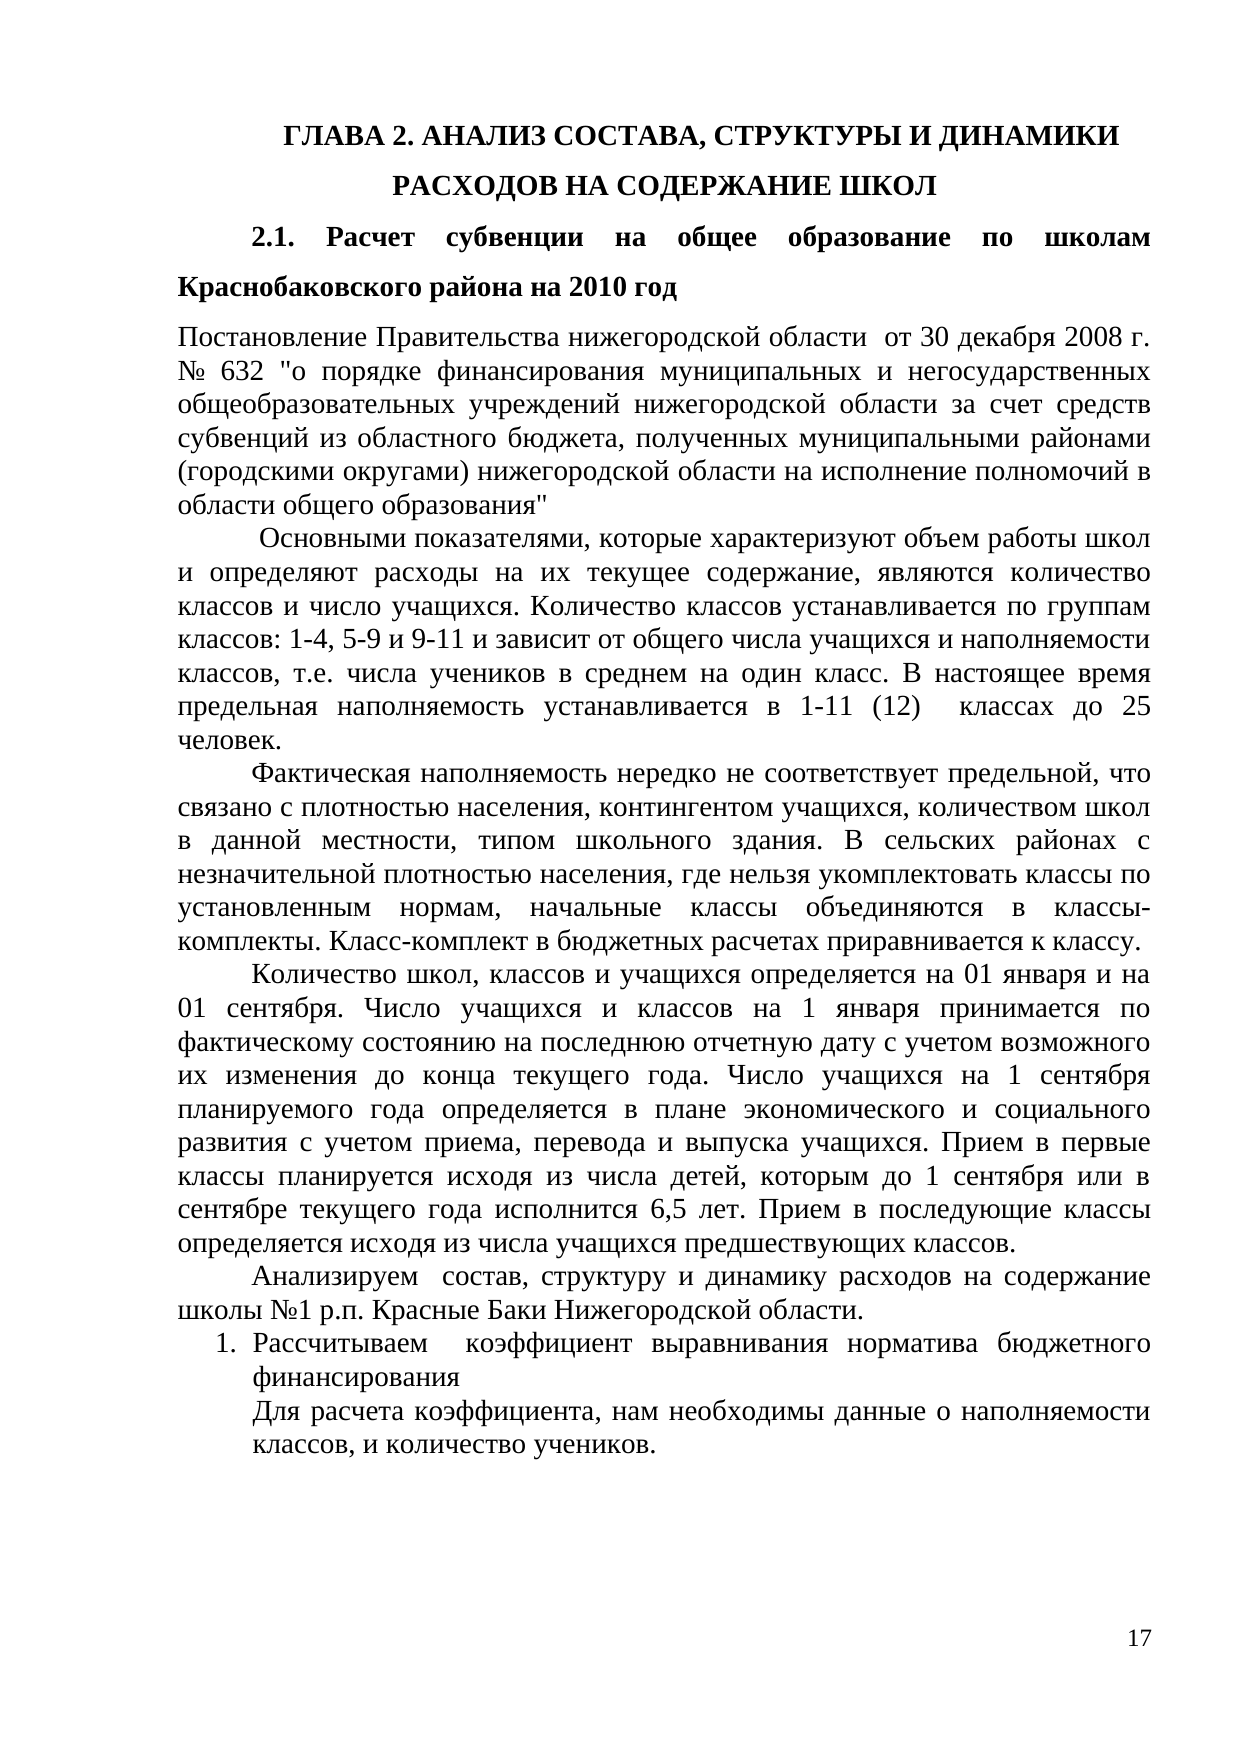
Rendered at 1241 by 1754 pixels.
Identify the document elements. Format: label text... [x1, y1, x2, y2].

text Фактическая наполняемость нередко не соответствует предельной, что связано с плотностью населения, контингентом учащихся, количеством школ в данной местности, типом школьного здания. В сельских районах с незначительной плотностью населения, где нельзя укомплектовать классы по установленным нормам, начальные классы объединяются в классы-комплекты. Класс-комплект в бюджетных расчетах приравнивается к классу. [177, 755, 1152, 957]
list Рассчитываем коэффициент выравнивания норматива бюджетного финансирования [215, 1326, 1152, 1393]
text Постановление Правительства нижегородской области от 30 декабря 2008 г. № 632 "о порядке финансирования муниципальных и негосударственных общеобразовательных учреждений нижегородской области за счет средств субвенций из областного бюджета, полученных муниципальными районами (городскими округами) нижегородской области на исполнение полномочий в области общего образования" [177, 319, 1152, 521]
text Для расчета коэффициента, нам необходимы данные о наполняемости классов, и количество учеников. [252, 1393, 1152, 1460]
text ГЛАВА 2. АНАЛИЗ СОСТАВА, СТРУКТУРЫ И ДИНАМИКИ РАСХОДОВ НА СОДЕРЖАНИЕ ШКОЛ [177, 118, 1152, 202]
text Основными показателями, которые характеризуют объем работы школ и определяют расходы на их текущее содержание, являются количество классов и число учащихся. Количество классов устанавливается по группам классов: 1-4, 5-9 и 9-11 и зависит от общего числа учащихся и наполняемости классов, т.е. числа учеников в среднем на один класс. В настоящее время предельная наполняемость устанавливается в 1-11 (12) классах до 25 человек. [177, 521, 1152, 755]
text Анализируем состав, структуру и динамику расходов на содержание школы №1 р.п. Красные Баки Нижегородской области. [177, 1258, 1152, 1326]
text 2.1. Расчет субвенции на общее образование по школам Краснобаковского района на 2010 год [177, 219, 1152, 303]
text Количество школ, классов и учащихся определяется на 01 января и на 01 сентября. Число учащихся и классов на 1 января принимается по фактическому состоянию на последнюю отчетную дату с учетом возможного их изменения до конца текущего года. Число учащихся на 1 сентября планируемого года определяется в плане экономического и социального развития с учетом приема, перевода и выпуска учащихся. Прием в первые классы планируется исходя из числа детей, которым до 1 сентября или в сентябре текущего года исполнится 6,5 лет. Прием в последующие классы определяется исходя из числа учащихся предшествующих классов. [177, 957, 1152, 1258]
